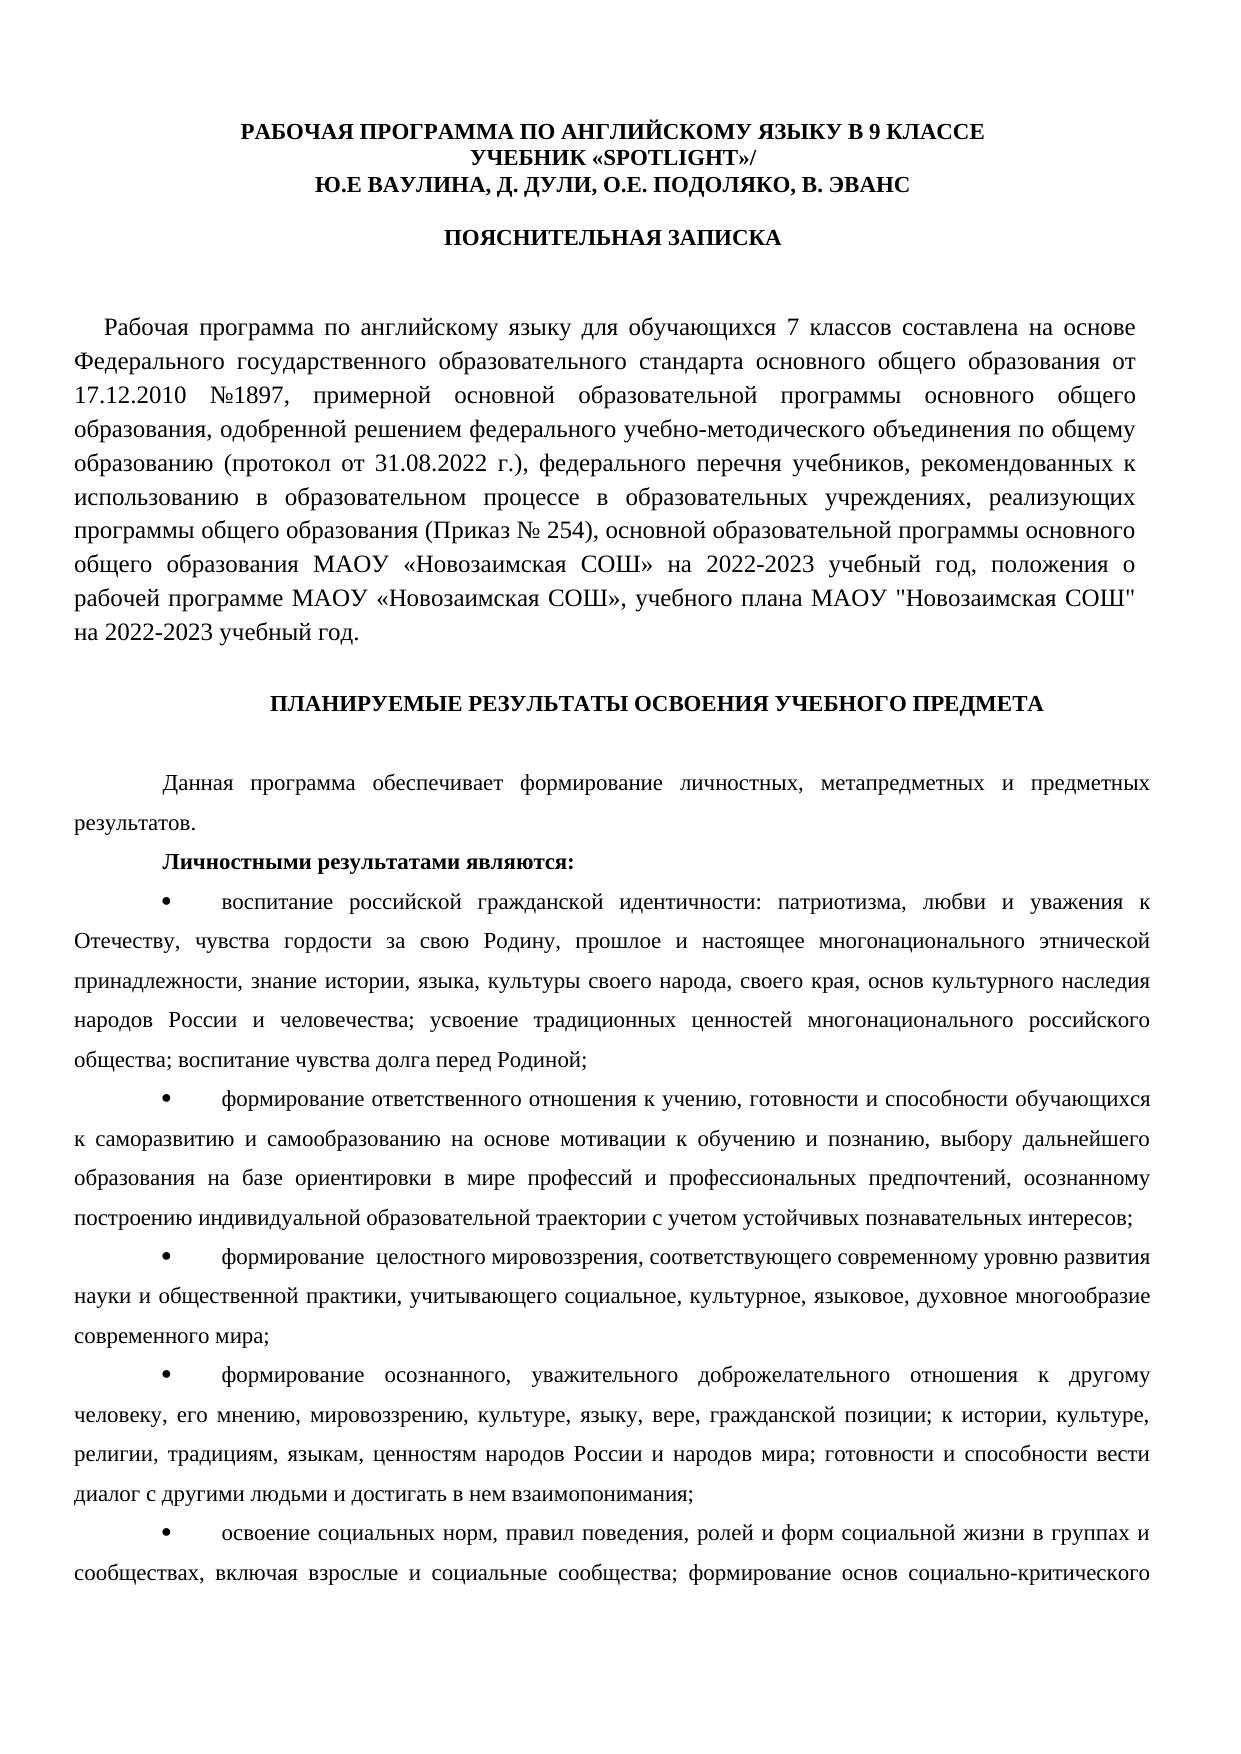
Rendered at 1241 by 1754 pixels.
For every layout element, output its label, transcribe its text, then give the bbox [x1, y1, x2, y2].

text Рабочая программа по английскому языку для обучающихся 7 классов составлена на основе Федерального государственного образовательного стандарта основного общего образования от 17.12.2010 №1897, примерной основной образовательной программы основного общего образования, одобренной решением федерального учебно-методического объединения по общему образованию (протокол от 31.08.2022 г.), федерального перечня учебников, рекомендованных к использованию в образовательном процессе в образовательных учреждениях, реализующих программы общего образования (Приказ № 254), основной образовательной программы основного общего образования МАОУ «Новозаимская СОШ» на 2022-2023 учебный год, положения о рабочей программе МАОУ «Новозаимская СОШ», учебного плана МАОУ "Новозаимская СОШ" на 2022-2023 учебный год. [74, 312, 1137, 646]
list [74, 1519, 1152, 1585]
text Личностными результатами являются: [74, 848, 1152, 874]
title ПЛАНИРУЕМЫЕ РЕЗУЛЬТАТЫ ОСВОЕНИЯ УЧЕБНОГО ПРЕДМЕТА [74, 690, 1152, 717]
list формирование ответственного отношения к учению, готовности и способности обучающихся к саморазвитию и самообразованию на основе мотивации к обучению и познанию, выбору дальнейшего образования на базе ориентировки в мире профессий и профессиональных предпочтений, осознанному построению индивидуальной образовательной траектории с учетом устойчивых познавательных интересов; [74, 1085, 1152, 1230]
text УЧЕБНИК «SPOTLIGHT»/ [74, 144, 1152, 171]
list формирование осознанного, уважительного доброжелательного отношения к другому человеку, его мнению, мировоззрению, культуре, языку, вере, гражданской позиции; к истории, культуре, религии, традициям, языкам, ценностям народов России и народов мира; готовности и способности вести диалог с другими людьми и достигать в нем взаимопонимания; [74, 1361, 1152, 1506]
text РАБОЧАЯ ПРОГРАММА ПО АНГЛИЙСКОМУ ЯЗЫКУ В 9 КЛАССЕ [74, 118, 1152, 144]
text Ю.Е ВАУЛИНА, Д. ДУЛИ, О.Е. ПОДОЛЯКО, В. ЭВАНС [74, 171, 1152, 197]
text Данная программа обеспечивает формирование личностных, метапредметных и предметных результатов. [74, 769, 1152, 835]
text ПОЯСНИТЕЛЬНАЯ ЗАПИСКА [74, 223, 1152, 250]
list воспитание российской гражданской идентичности: патриотизма, любви и уважения к Отечеству, чувства гордости за свою Родину, прошлое и настоящее многонационального этнической принадлежности, знание истории, языка, культуры своего народа, своего края, основ культурного наследия народов России и человечества; усвоение традиционных ценностей многонационального российского общества; воспитание чувства долга перед Родиной; [74, 888, 1152, 1072]
list формирование целостного мировоззрения, соответствующего современному уровню развития науки и общественной практики, учитывающего социальное, культурное, языковое, духовное многообразие современного мира; [74, 1243, 1152, 1348]
